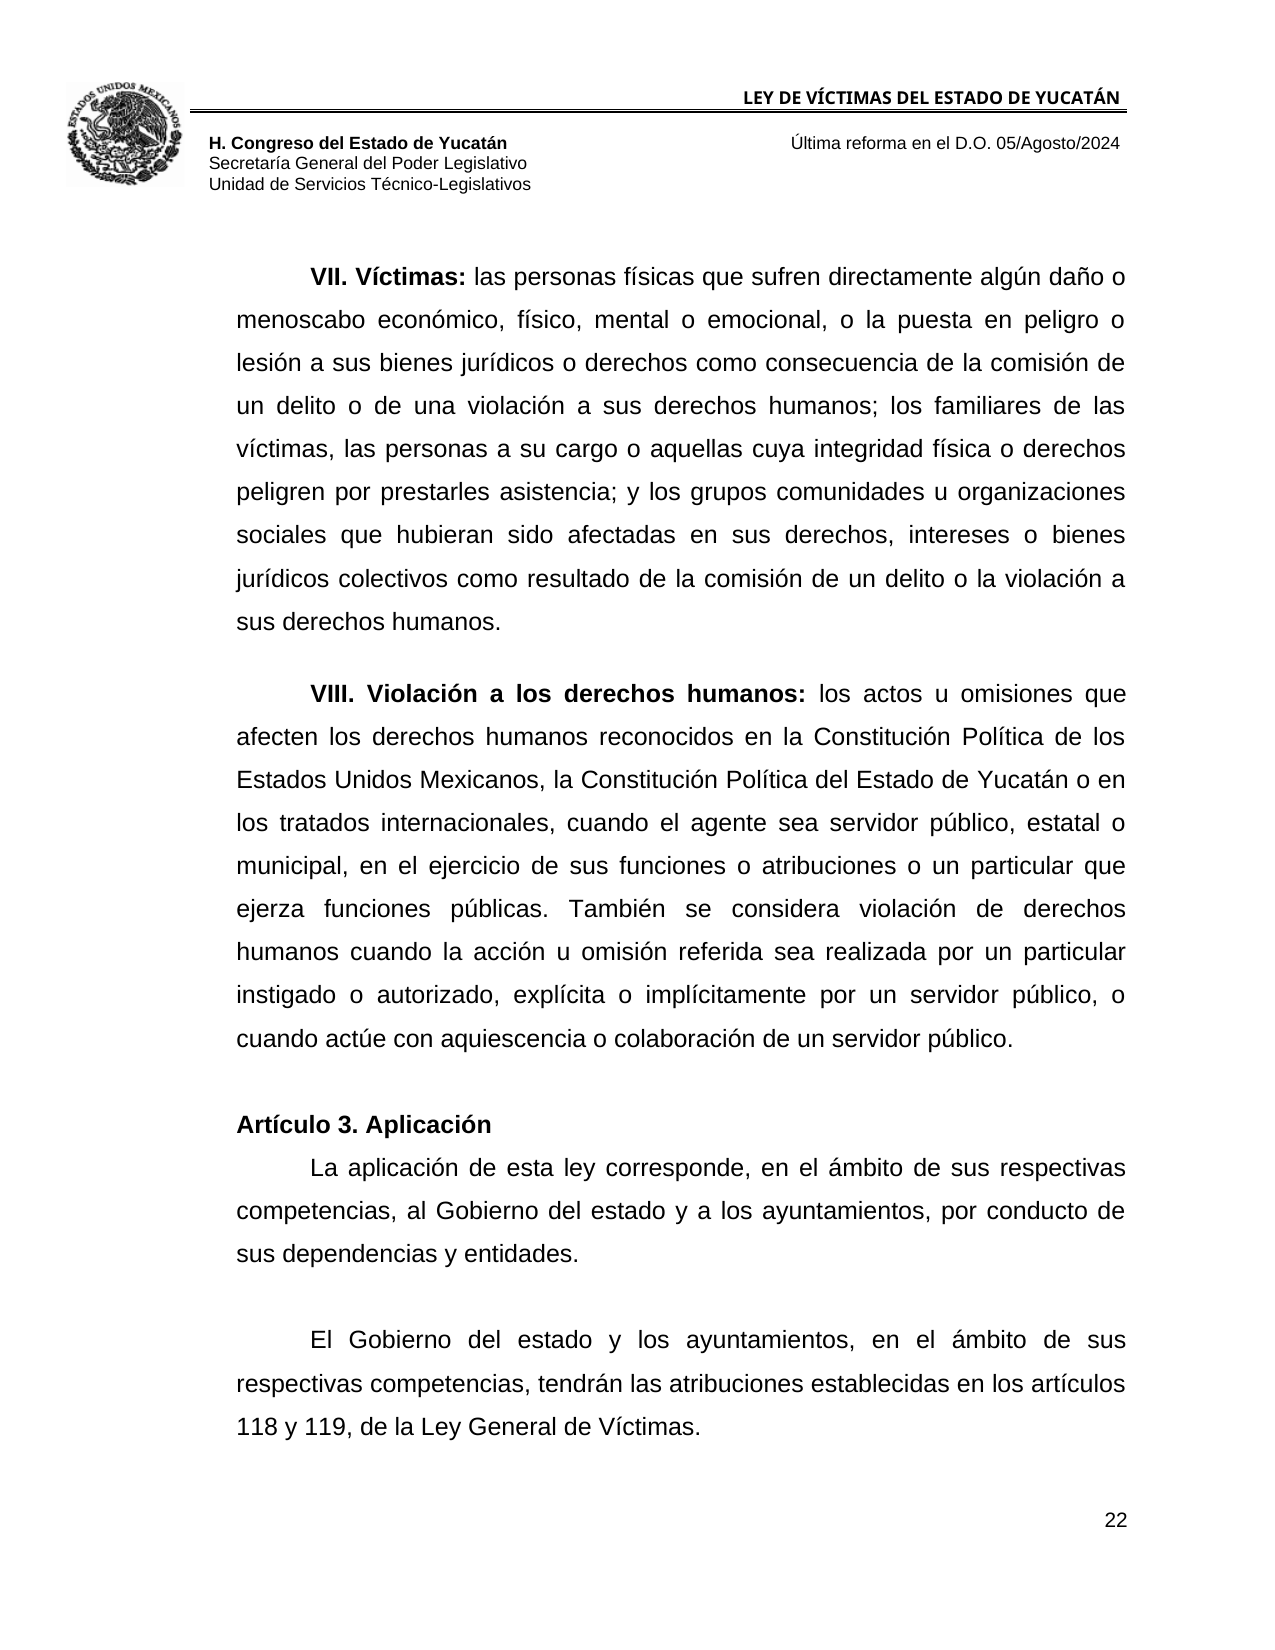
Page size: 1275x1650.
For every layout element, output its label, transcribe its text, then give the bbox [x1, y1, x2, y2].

text La aplicación de esta ley corresponde, en el ámbito de sus respectivas competencias, al Gobierno del estado y a los ayuntamientos, por conducto de sus dependencias y entidades. [236, 1153, 1127, 1268]
text VIII. Violación a los derechos humanos: los actos u omisiones que afecten los derechos humanos reconocidos en la Constitución Política de los Estados Unidos Mexicanos, la Constitución Política del Estado de Yucatán o en los tratados internacionales, cuando el agente sea servidor público, estatal o municipal, en el ejercicio de sus funciones o atribuciones o un particular que ejerza funciones públicas. También se considera violación de derechos humanos cuando la acción u omisión referida sea realizada por un particular instigado o autorizado, explícita o implícitamente por un servidor público, o cuando actúe con aquiescencia o colaboración de un servidor público. [236, 678, 1127, 1052]
text VII. Víctimas: las personas físicas que sufren directamente algún daño o menoscabo económico, físico, mental o emocional, o la puesta en peligro o lesión a sus bienes jurídicos o derechos como consecuencia de la comisión de un delito o de una violación a sus derechos humanos; los familiares de las víctimas, las personas a su cargo o aquellas cuya integridad física o derechos peligren por prestarles asistencia; y los grupos comunidades u organizaciones sociales que hubieran sido afectadas en sus derechos, intereses o bienes jurídicos colectivos como resultado de la comisión de un delito o la violación a sus derechos humanos. [236, 262, 1127, 635]
text Artículo 3. Aplicación [236, 1110, 1127, 1138]
text El Gobierno del estado y los ayuntamientos, en el ámbito de sus respectivas competencias, tendrán las atribuciones establecidas en los artículos 118 y 119, de la Ley General de Víctimas. [236, 1325, 1127, 1440]
